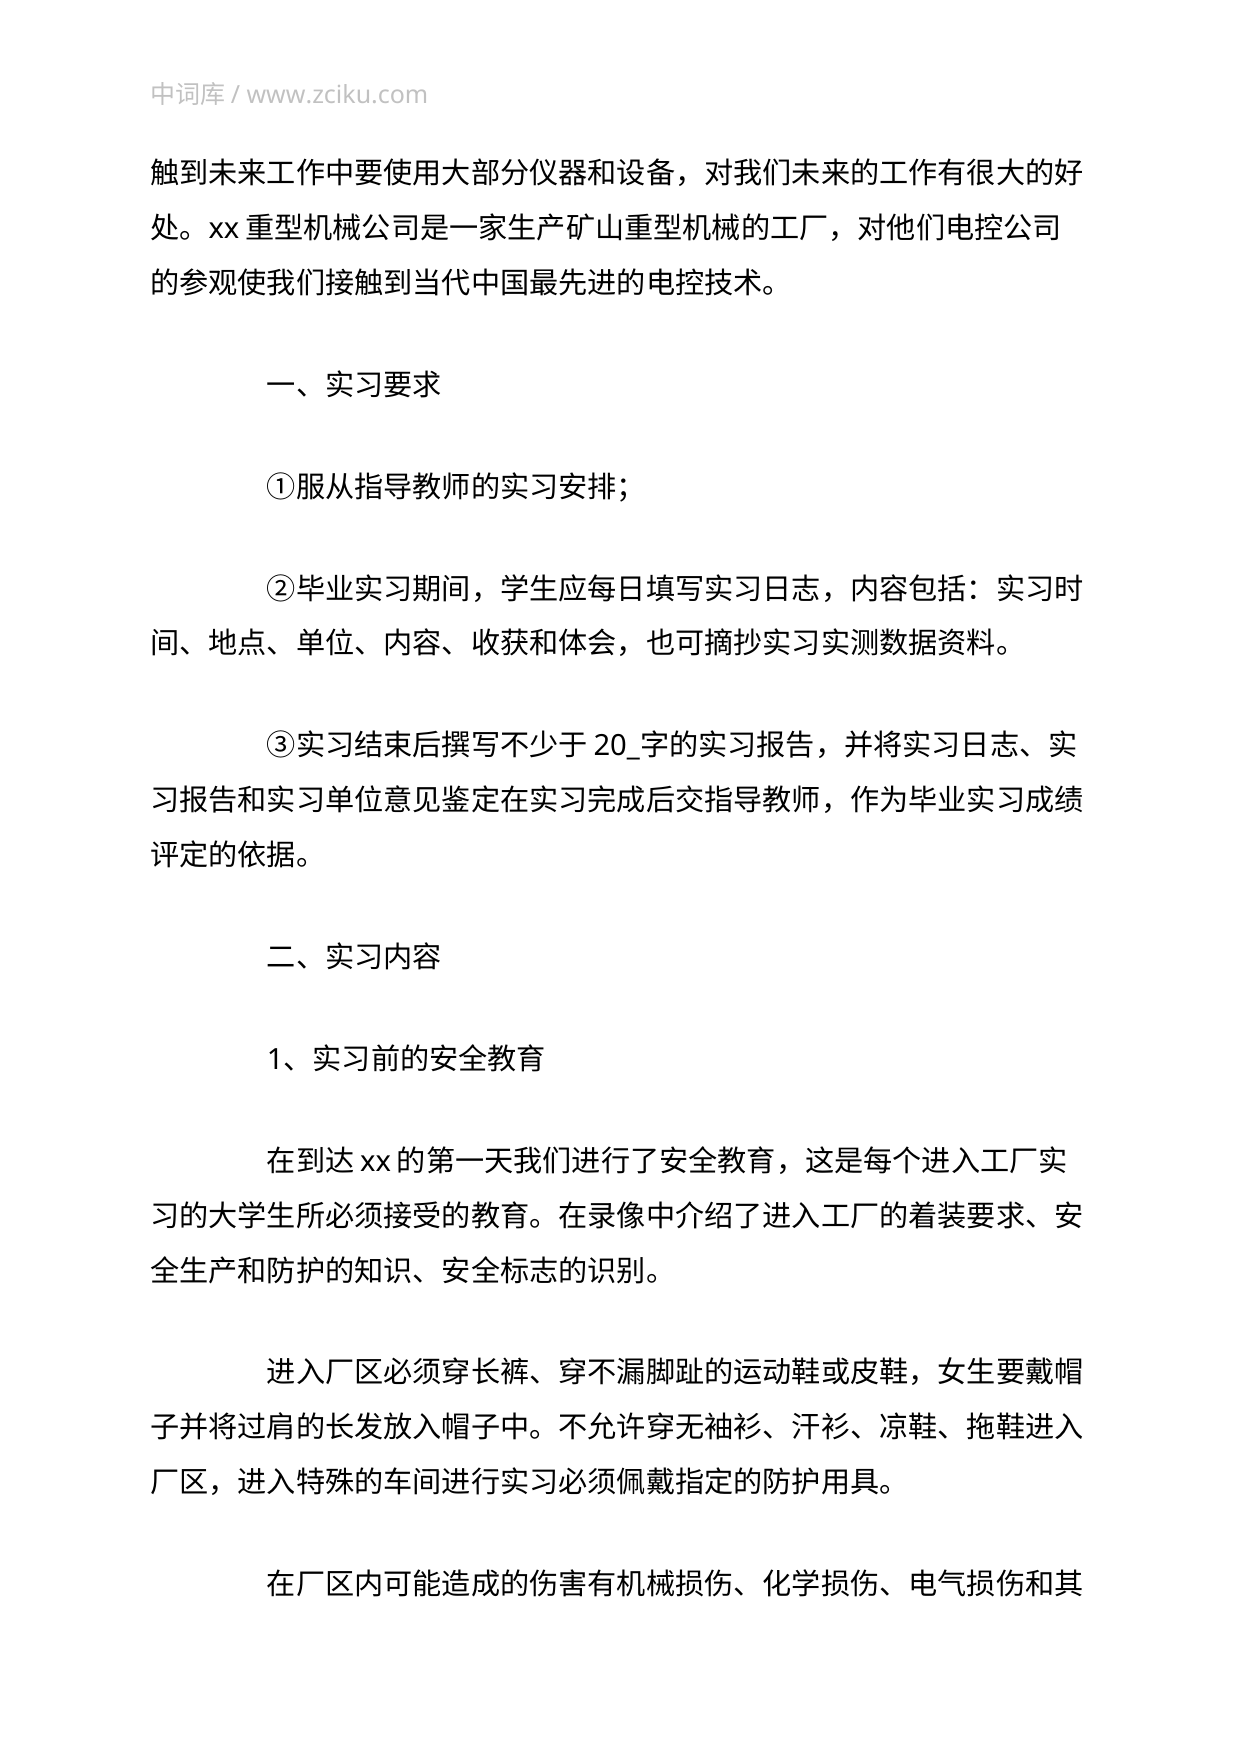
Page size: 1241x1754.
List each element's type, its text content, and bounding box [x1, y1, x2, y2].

text ③实习结束后撰写不少于20_字的实习报告，并将实习日志、实习报告和实习单位意见鉴定在实习完成后交指导教师，作为毕业实习成绩评定的依据。 [150, 722, 1090, 874]
text 进入厂区必须穿长裤、穿不漏脚趾的运动鞋或皮鞋，女生要戴帽子并将过肩的长发放入帽子中。不允许穿无袖衫、汗衫、凉鞋、拖鞋进入厂区，进入特殊的车间进行实习必须佩戴指定的防护用具。 [150, 1349, 1090, 1501]
text 1、实习前的安全教育 [150, 1035, 1090, 1078]
text 一、实习要求 [150, 362, 1090, 404]
text 二、实习内容 [150, 933, 1090, 976]
text ①服从指导教师的实习安排； [150, 463, 1090, 506]
text 在到达xx的第一天我们进行了安全教育，这是每个进入工厂实习的大学生所必须接受的教育。在录像中介绍了进入工厂的着装要求、安全生产和防护的知识、安全标志的识别。 [150, 1137, 1090, 1289]
text ②毕业实习期间，学生应每日填写实习日志，内容包括：实习时间、地点、单位、内容、收获和体会，也可摘抄实习实测数据资料。 [150, 565, 1090, 662]
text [150, 150, 1090, 302]
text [150, 1561, 1090, 1603]
